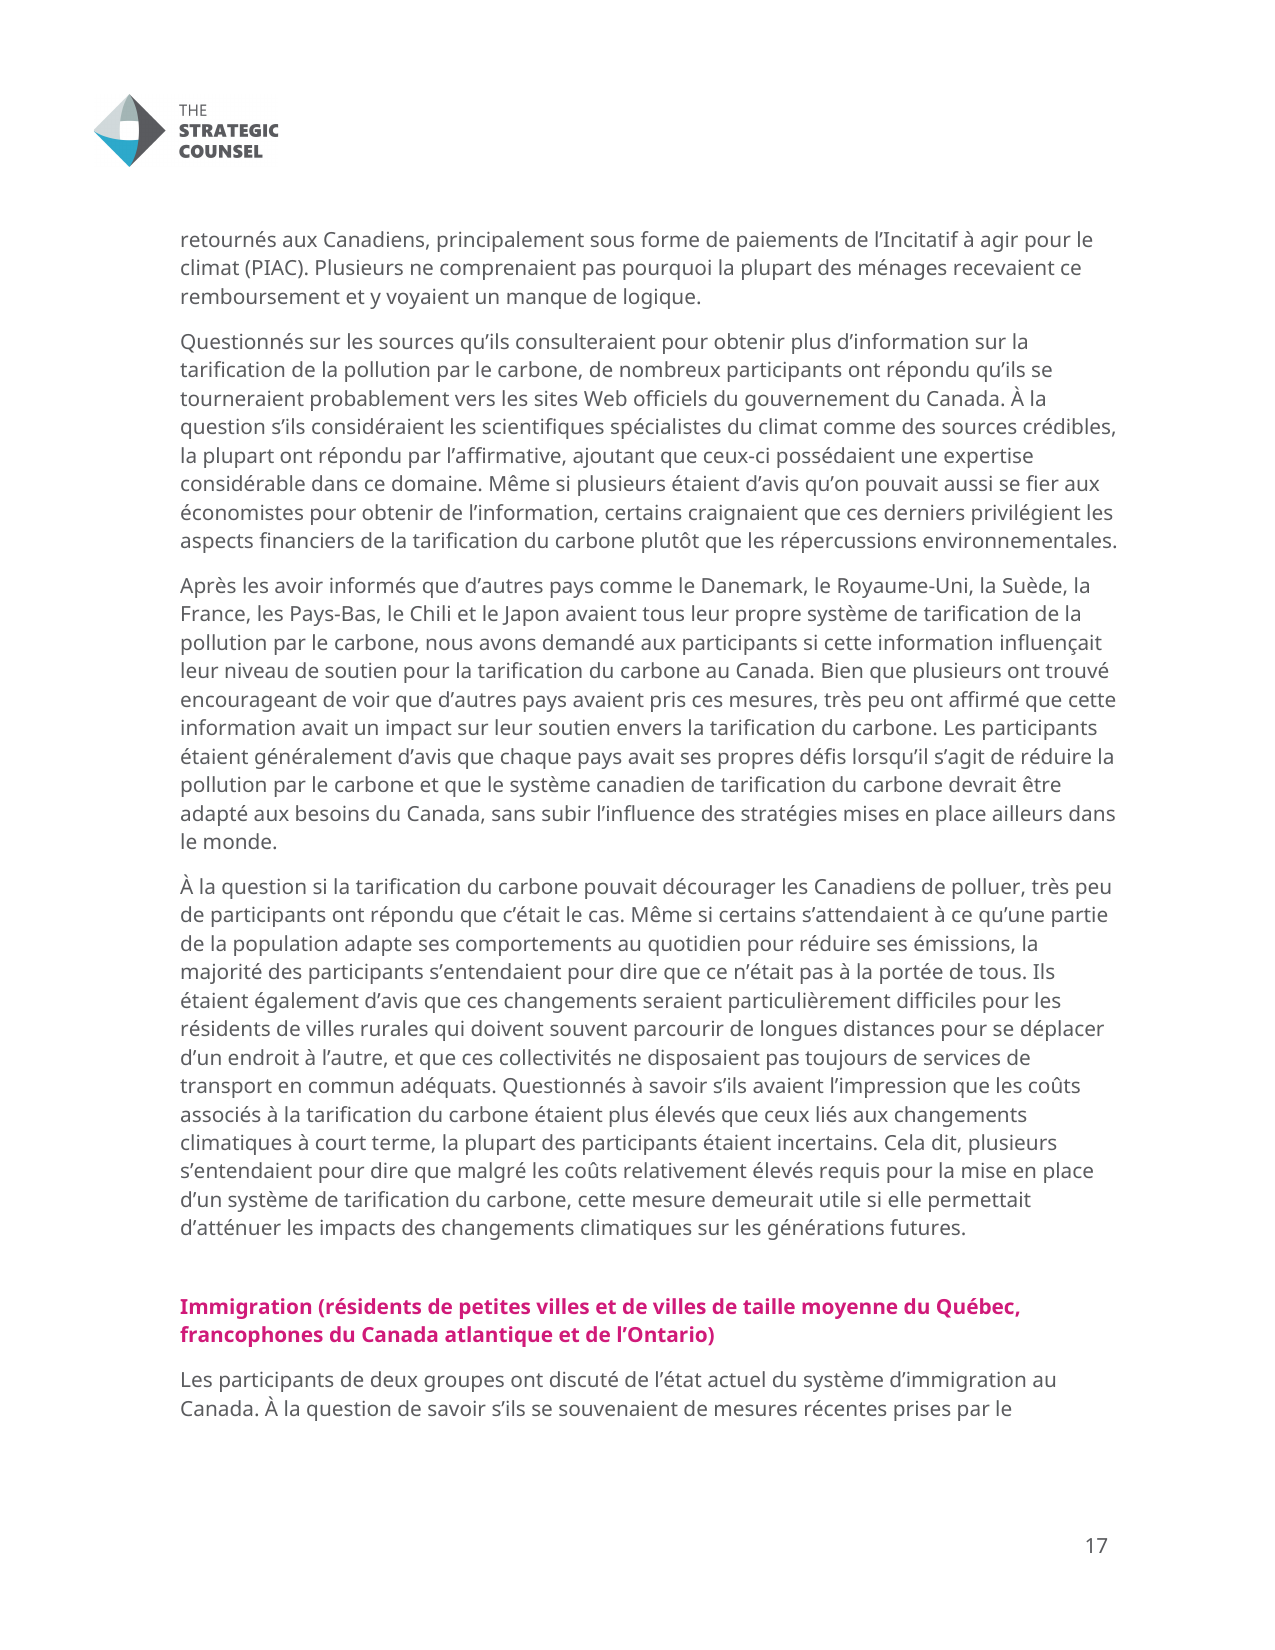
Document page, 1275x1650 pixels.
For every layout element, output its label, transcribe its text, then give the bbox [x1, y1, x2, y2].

picture [93, 94, 279, 167]
text À la question si la tarification du carbone pouvait décourager les Canadiens de polluer, très peu de participants ont répondu que c’était le cas. Même si certains s’attendaient à ce qu’une partie de la population adapte ses comportements au quotidien pour réduire ses émissions, la majorité des participants s’entendaient pour dire que ce n’était pas à la portée de tous. Ils étaient également d’avis que ces changements seraient particulièrement difficiles pour les résidents de villes rurales qui doivent souvent parcourir de longues distances pour se déplacer d’un endroit à l’autre, et que ces collectivités ne disposaient pas toujours de services de transport en commun adéquats. Questionnés à savoir s’ils avaient l’impression que les coûts associés à la tarification du carbone étaient plus élevés que ceux liés aux changements climatiques à court terme, la plupart des participants étaient incertains. Cela dit, plusieurs s’entendaient pour dire que malgré les coûts relativement élevés requis pour la mise en place d’un système de tarification du carbone, cette mesure demeurait utile si elle permettait d’atténuer les impacts des changements climatiques sur les générations futures. [180, 872, 1125, 1242]
text Immigration (résidents de petites villes et de villes de taille moyenne du Québec, francophones du Canada atlantique et de l’Ontario) [180, 1292, 1126, 1349]
text Questionnés sur les sources qu’ils consulteraient pour obtenir plus d’information sur la tarification de la pollution par le carbone, de nombreux participants ont répondu qu’ils se tourneraient probablement vers les sites Web officiels du gouvernement du Canada. À la question s’ils considéraient les scientifiques spécialistes du climat comme des sources crédibles, la plupart ont répondu par l’affirmative, ajoutant que ceux-ci possédaient une expertise considérable dans ce domaine. Même si plusieurs étaient d’avis qu’on pouvait aussi se fier aux économistes pour obtenir de l’information, certains craignaient que ces derniers privilégient les aspects financiers de la tarification du carbone plutôt que les répercussions environnementales. [180, 327, 1125, 554]
text Après les avoir informés que d’autres pays comme le Danemark, le Royaume-Uni, la Suède, la France, les Pays-Bas, le Chili et le Japon avaient tous leur propre système de tarification de la pollution par le carbone, nous avons demandé aux participants si cette information influençait leur niveau de soutien pour la tarification du carbone au Canada. Bien que plusieurs ont trouvé encourageant de voir que d’autres pays avaient pris ces mesures, très peu ont affirmé que cette information avait un impact sur leur soutien envers la tarification du carbone. Les participants étaient généralement d’avis que chaque pays avait ses propres défis lorsqu’il s’agit de réduire la pollution par le carbone et que le système canadien de tarification du carbone devrait être adapté aux besoins du Canada, sans subir l’influence des stratégies mises en place ailleurs dans le monde. [180, 571, 1125, 856]
